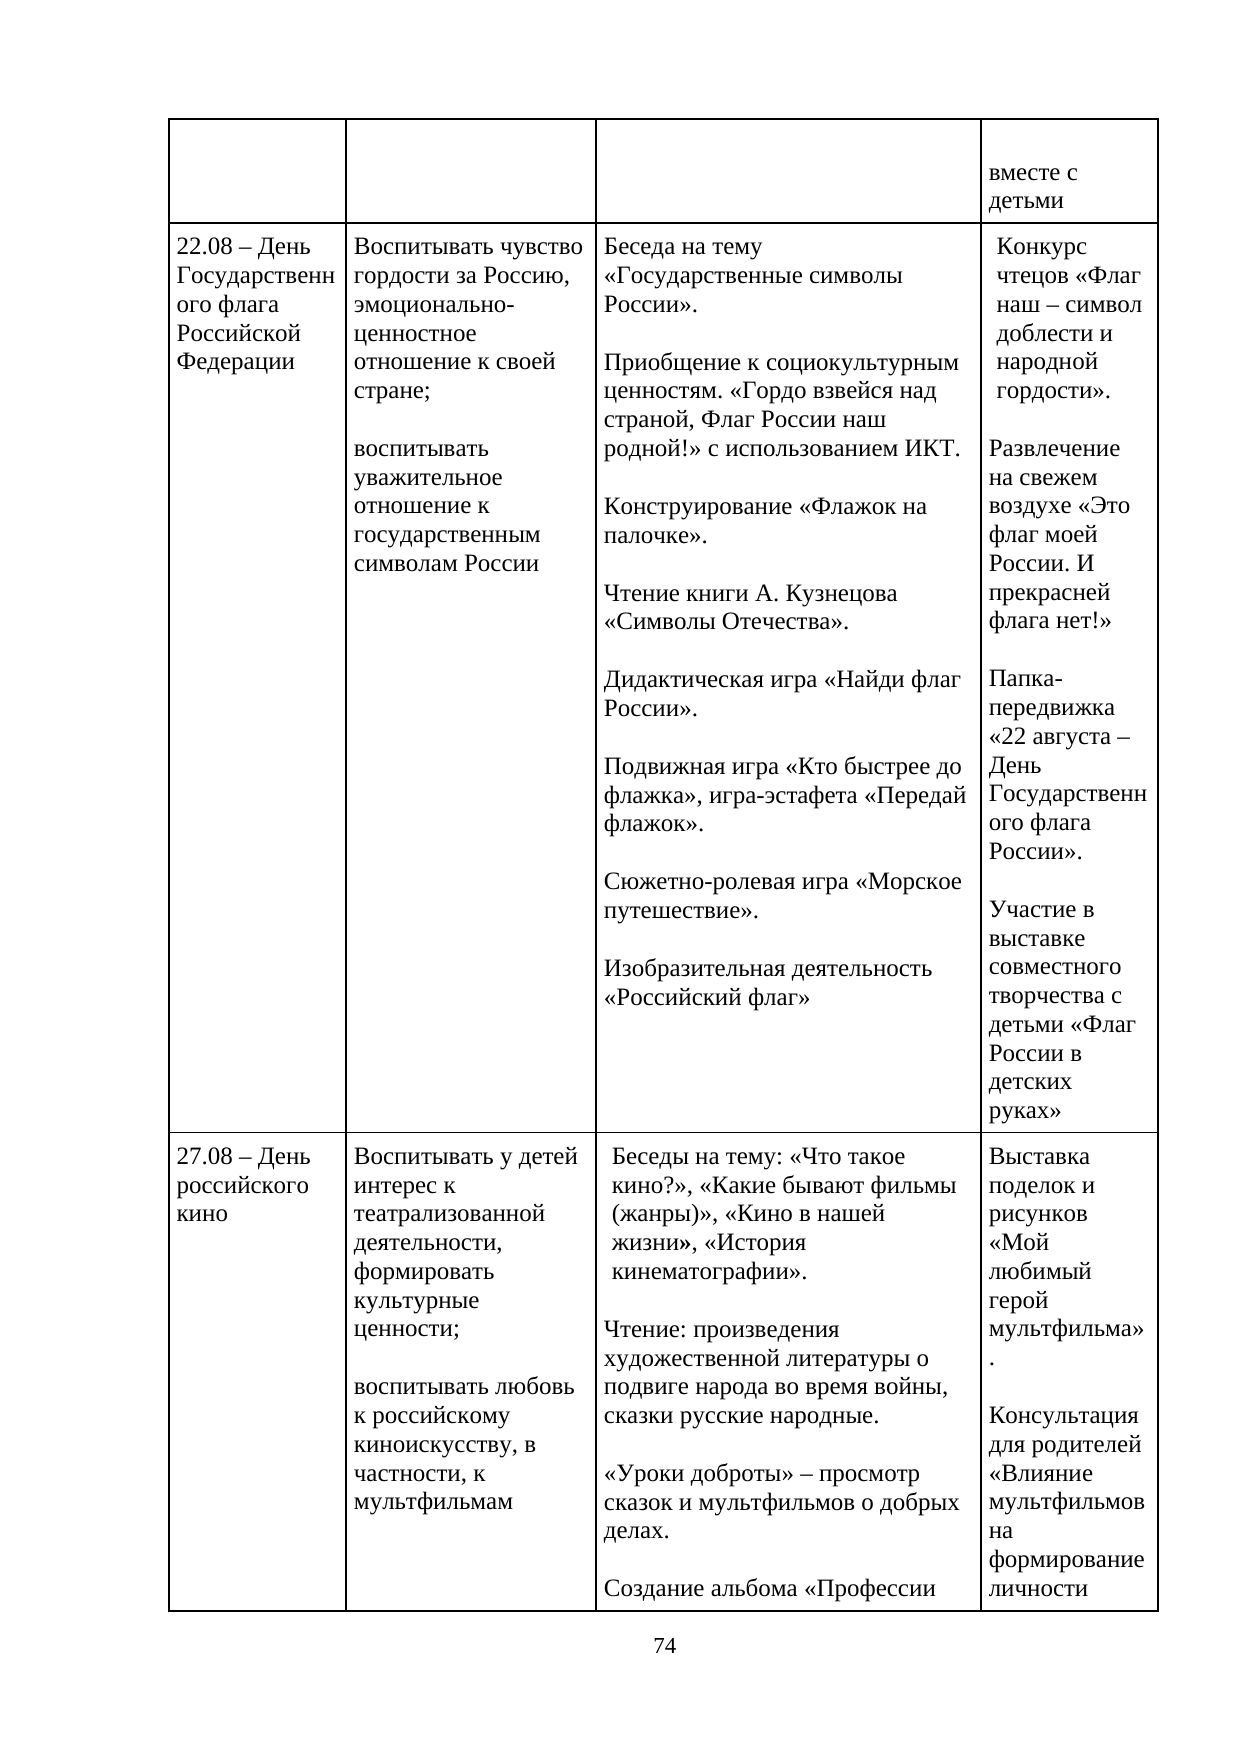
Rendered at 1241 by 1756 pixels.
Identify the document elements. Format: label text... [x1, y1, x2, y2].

table_cell Воспитывать чувство гордости за Россию, эмоционально-ценностное отношение к своей стране; воспитывать уважительное отношение к государственным символам России [347, 224, 595, 1132]
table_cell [597, 120, 980, 222]
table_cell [982, 120, 1157, 222]
table_cell Конкурс чтецов «Флаг наш – символ доблести и народной гордости». Развлечение на свежем воздухе «Это флаг моей России. И прекрасней флага нет!» Папка-передвижка «22 августа – День Государственного флага России». Участие в выставке совместного творчества с детьми «Флаг России в детских руках» [982, 224, 1157, 1132]
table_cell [170, 1133, 345, 1610]
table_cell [347, 120, 595, 222]
table_cell Беседа на тему «Государственные символы России». Приобщение к социокультурным ценностям. «Гордо взвейся над страной, Флаг России наш родной!» с использованием ИКТ. Конструирование «Флажок на палочке». Чтение книги А. Кузнецова «Символы Отечества». Дидактическая игра «Найди флаг России». Подвижная игра «Кто быстрее до флажка», игра-эстафета «Передай флажок». Сюжетно-ролевая игра «Морское путешествие». Изобразительная деятельность «Российский флаг» [597, 224, 980, 1132]
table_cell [347, 1133, 595, 1610]
table_cell 22.08 – День Государственного флага Российской Федерации [170, 224, 345, 1132]
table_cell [982, 1133, 1157, 1610]
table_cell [597, 1133, 980, 1610]
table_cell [170, 120, 345, 222]
